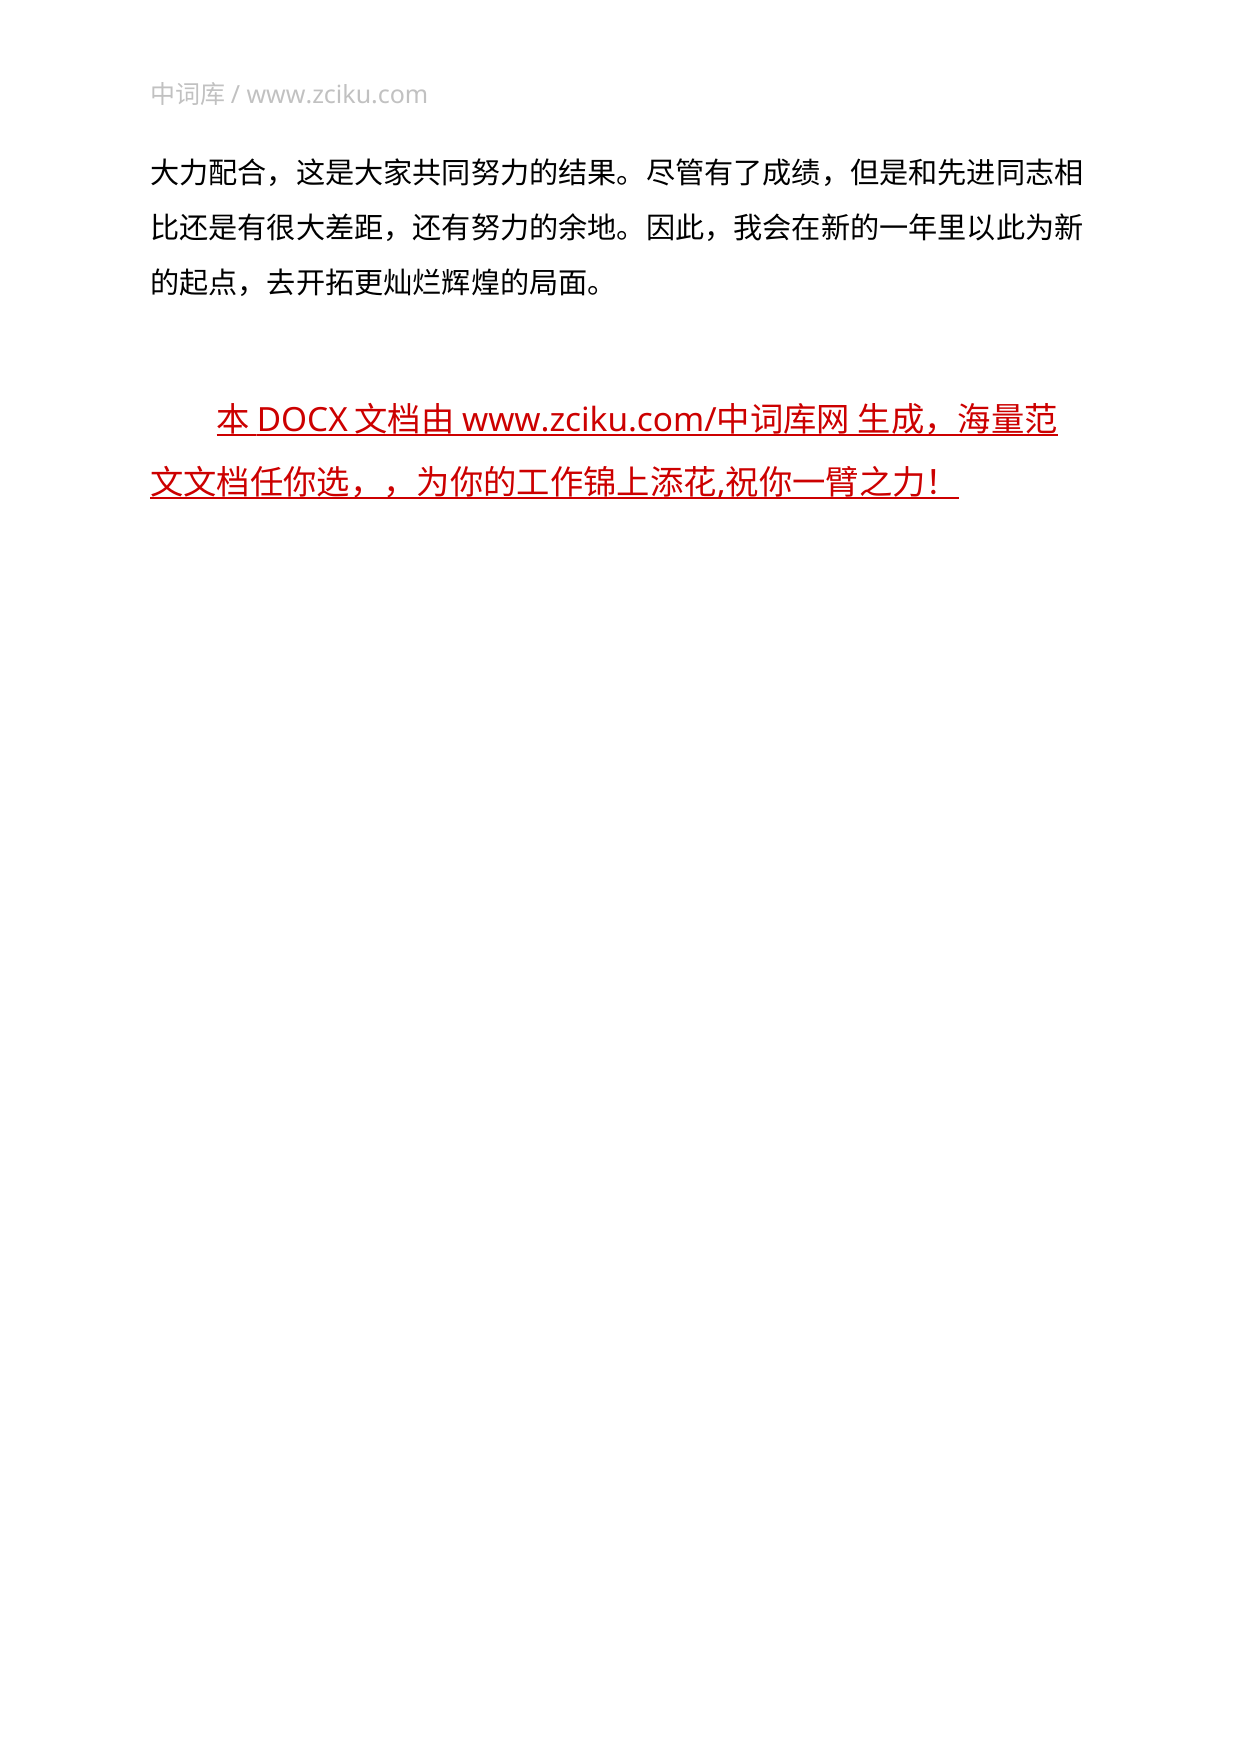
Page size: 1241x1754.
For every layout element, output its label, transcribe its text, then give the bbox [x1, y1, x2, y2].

text 本DOCX文档由 www.zciku.com/中词库网 生成，海量范文文档任你选，，为你的工作锦上添花,祝你一臂之力！ [150, 393, 1090, 504]
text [150, 150, 1090, 302]
